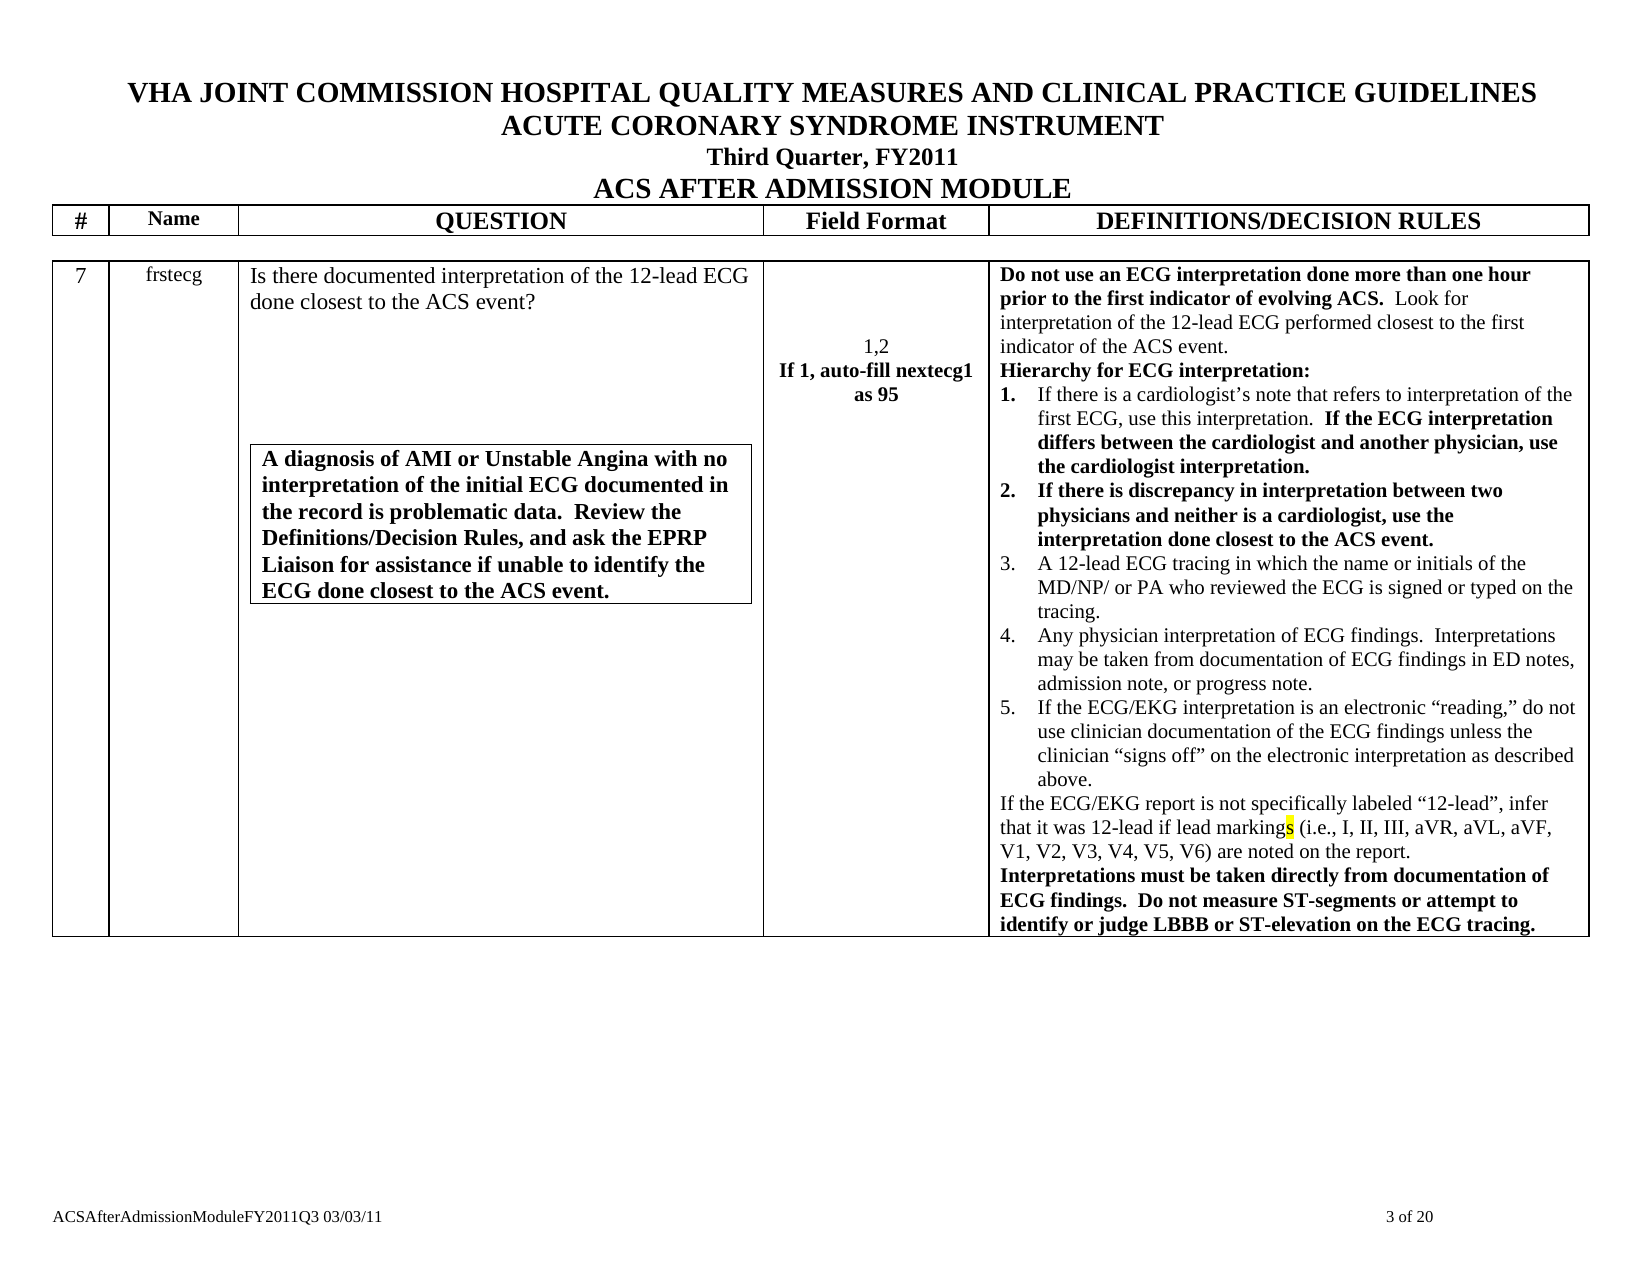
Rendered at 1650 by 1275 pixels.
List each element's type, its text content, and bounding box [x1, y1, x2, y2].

table_header frstecg [110, 262, 238, 936]
table_header 1,2 If 1, auto-fill nextecg1 as 95 [764, 262, 988, 936]
table_header Is there documented interpretation of the 12-lead ECG done closest to the ACS event? [239, 262, 763, 936]
table_header 7 [53, 262, 108, 936]
table_header Do not use an ECG interpretation done more than one hour prior to the first indicator of evolving ACS. Look for interpretation of the 12-lead ECG performed closest to the first indicator of the ACS event. Hierarchy for ECG interpretation: If there is a cardiologist’s note that refers to interpretation of the first ECG, use this interpretation. If the ECG interpretation differs between the cardiologist and another physician, use the cardiologist interpretation. If there is discrepancy in interpretation between two physicians and neither is a cardiologist, use the interpretation done closest to the ACS event. A 12-lead ECG tracing in which the name or initials of the MD/NP/ or PA who reviewed the ECG is signed or typed on the tracing. Any physician interpretation of ECG findings. Interpretations may be taken from documentation of ECG findings in ED notes, admission note, or progress note. If the ECG/EKG interpretation is an electronic “reading,” do not use clinician documentation of the ECG findings unless the clinician “signs off” on the electronic interpretation as described above. If the ECG/EKG report is not specifically labeled “12-lead”, infer that it was 12-lead if lead markings (i.e., I, II, III, aVR, aVL, aVF, V1, V2, V3, V4, V5, V6) are noted on the report. Interpretations must be taken directly from documentation of ECG findings. Do not measure ST-segments or attempt to identify or judge LBBB or ST-elevation on the ECG tracing. [990, 262, 1588, 936]
